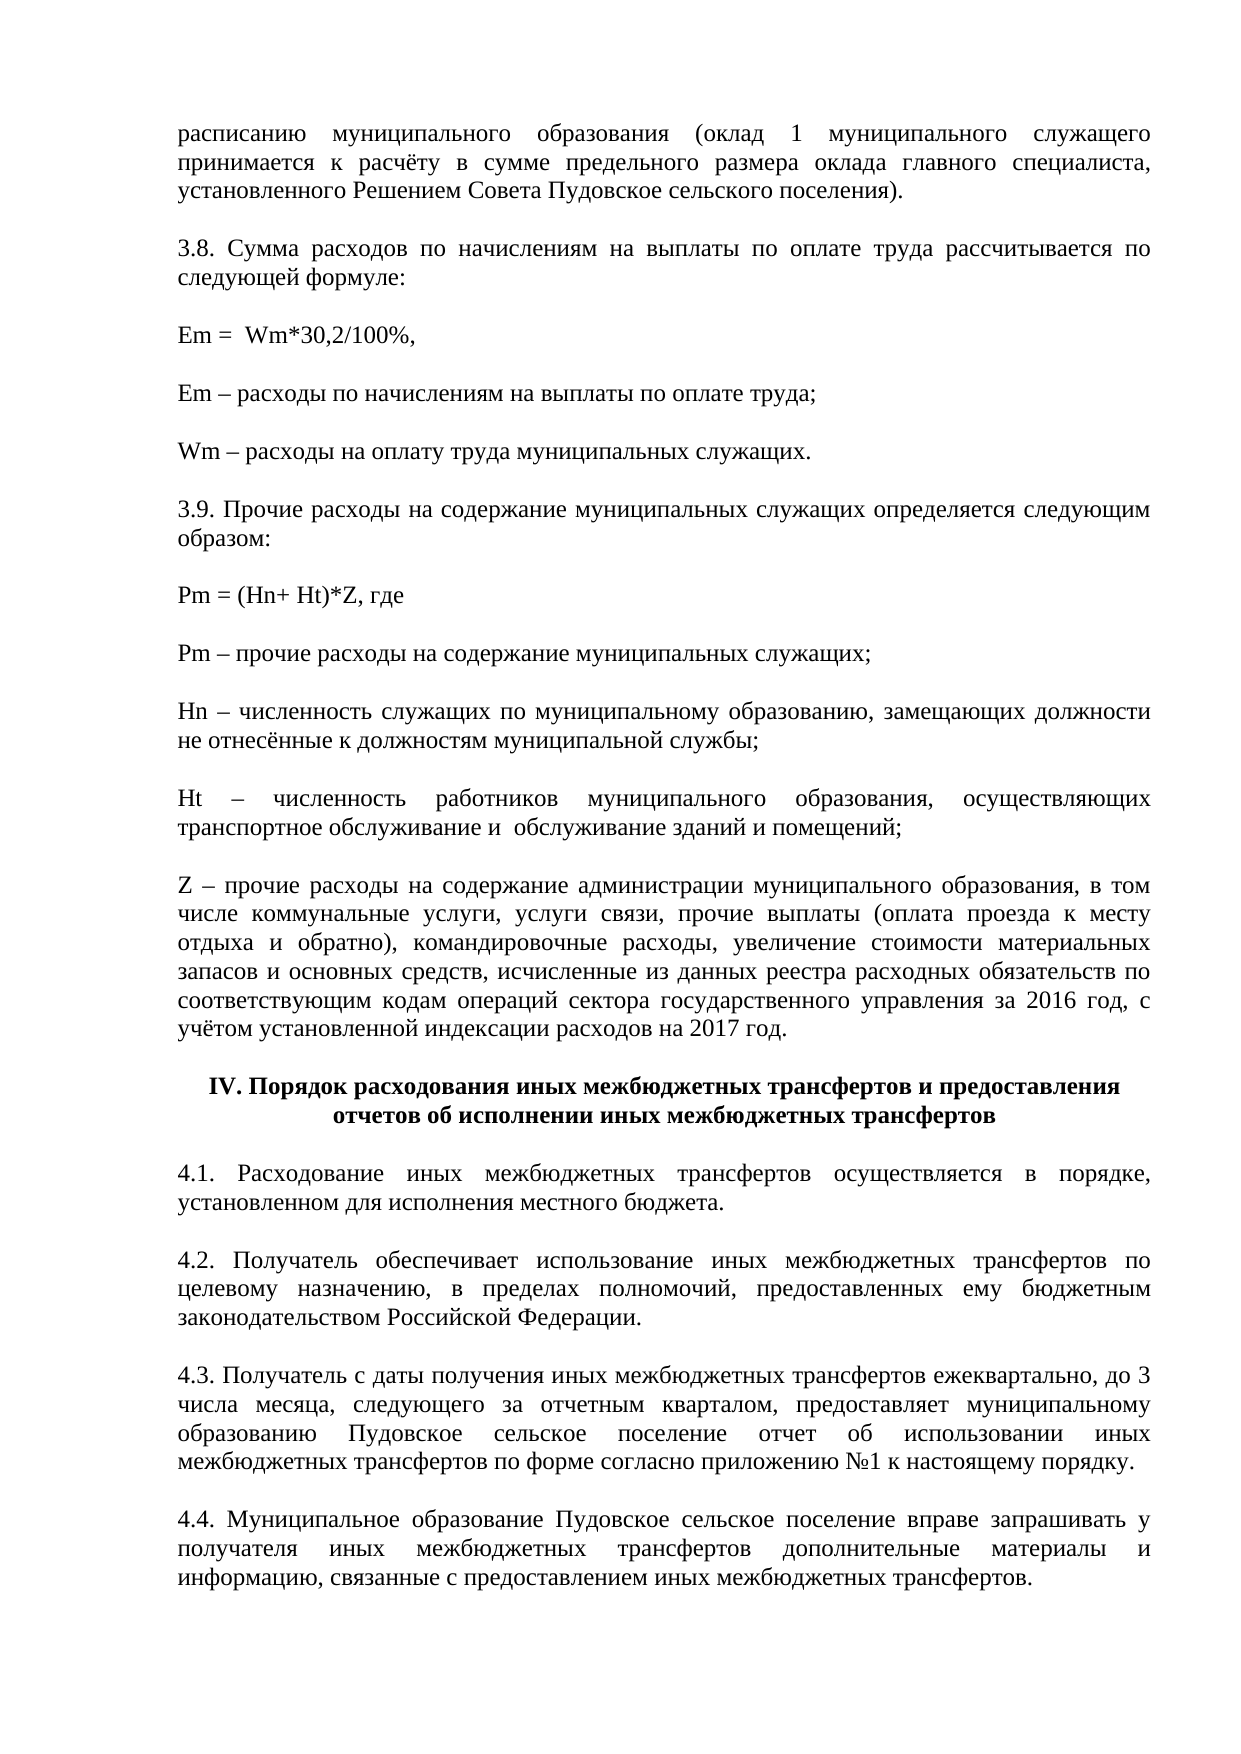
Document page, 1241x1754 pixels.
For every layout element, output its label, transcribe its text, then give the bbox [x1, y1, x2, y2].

text Z – прочие расходы на содержание администрации муниципального образования, в том числе коммунальные услуги, услуги связи, прочие выплаты (оплата проезда к месту отдыха и обратно), командировочные расходы, увеличение стоимости материальных запасов и основных средств, исчисленные из данных реестра расходных обязательств по соответствующим кодам операций сектора государственного управления за 2016 год, с учётом установленной индексации расходов на 2017 год. [177, 870, 1152, 1042]
text Wm – расходы на оплату труда муниципальных служащих. [177, 436, 1152, 465]
text Ht – численность работников муниципального образования, осуществляющих транспортное обслуживание и обслуживание зданий и помещений; [177, 783, 1152, 841]
text Em – расходы по начислениям на выплаты по оплате труда; [177, 378, 1152, 407]
text 4.4. Муниципальное образование Пудовское сельское поселение вправе запрашивать у получателя иных межбюджетных трансфертов дополнительные материалы и информацию, связанные с предоставлением иных межбюджетных трансфертов. [177, 1504, 1152, 1591]
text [177, 118, 1152, 204]
text 4.2. Получатель обеспечивает использование иных межбюджетных трансфертов по целевому назначению, в пределах полномочий, предоставленных ему бюджетным законодательством Российской Федерации. [177, 1245, 1152, 1331]
text IV. Порядок расходования иных межбюджетных трансфертов и предоставления отчетов об исполнении иных межбюджетных трансфертов [177, 1071, 1152, 1129]
text Em = Wm*30,2/100%, [177, 320, 1152, 349]
text 4.3. Получатель с даты получения иных межбюджетных трансфертов ежеквартально, до 3 числа месяца, следующего за отчетным кварталом, предоставляет муниципальному образованию Пудовское сельское поселение отчет об использовании иных межбюджетных трансфертов по форме согласно приложению №1 к настоящему порядку. [177, 1360, 1152, 1475]
text Hn – численность служащих по муниципальному образованию, замещающих должности не отнесённые к должностям муниципальной службы; [177, 696, 1152, 754]
text Pm – прочие расходы на содержание муниципальных служащих; [177, 638, 1152, 667]
text 3.9. Прочие расходы на содержание муниципальных служащих определяется следующим образом: [177, 494, 1152, 551]
text Pm = (Hn+ Ht)*Z, где [177, 581, 1152, 609]
text 4.1. Расходование иных межбюджетных трансфертов осуществляется в порядке, установленном для исполнения местного бюджета. [177, 1158, 1152, 1216]
text 3.8. Сумма расходов по начислениям на выплаты по оплате труда рассчитывается по следующей формуле: [177, 233, 1152, 291]
